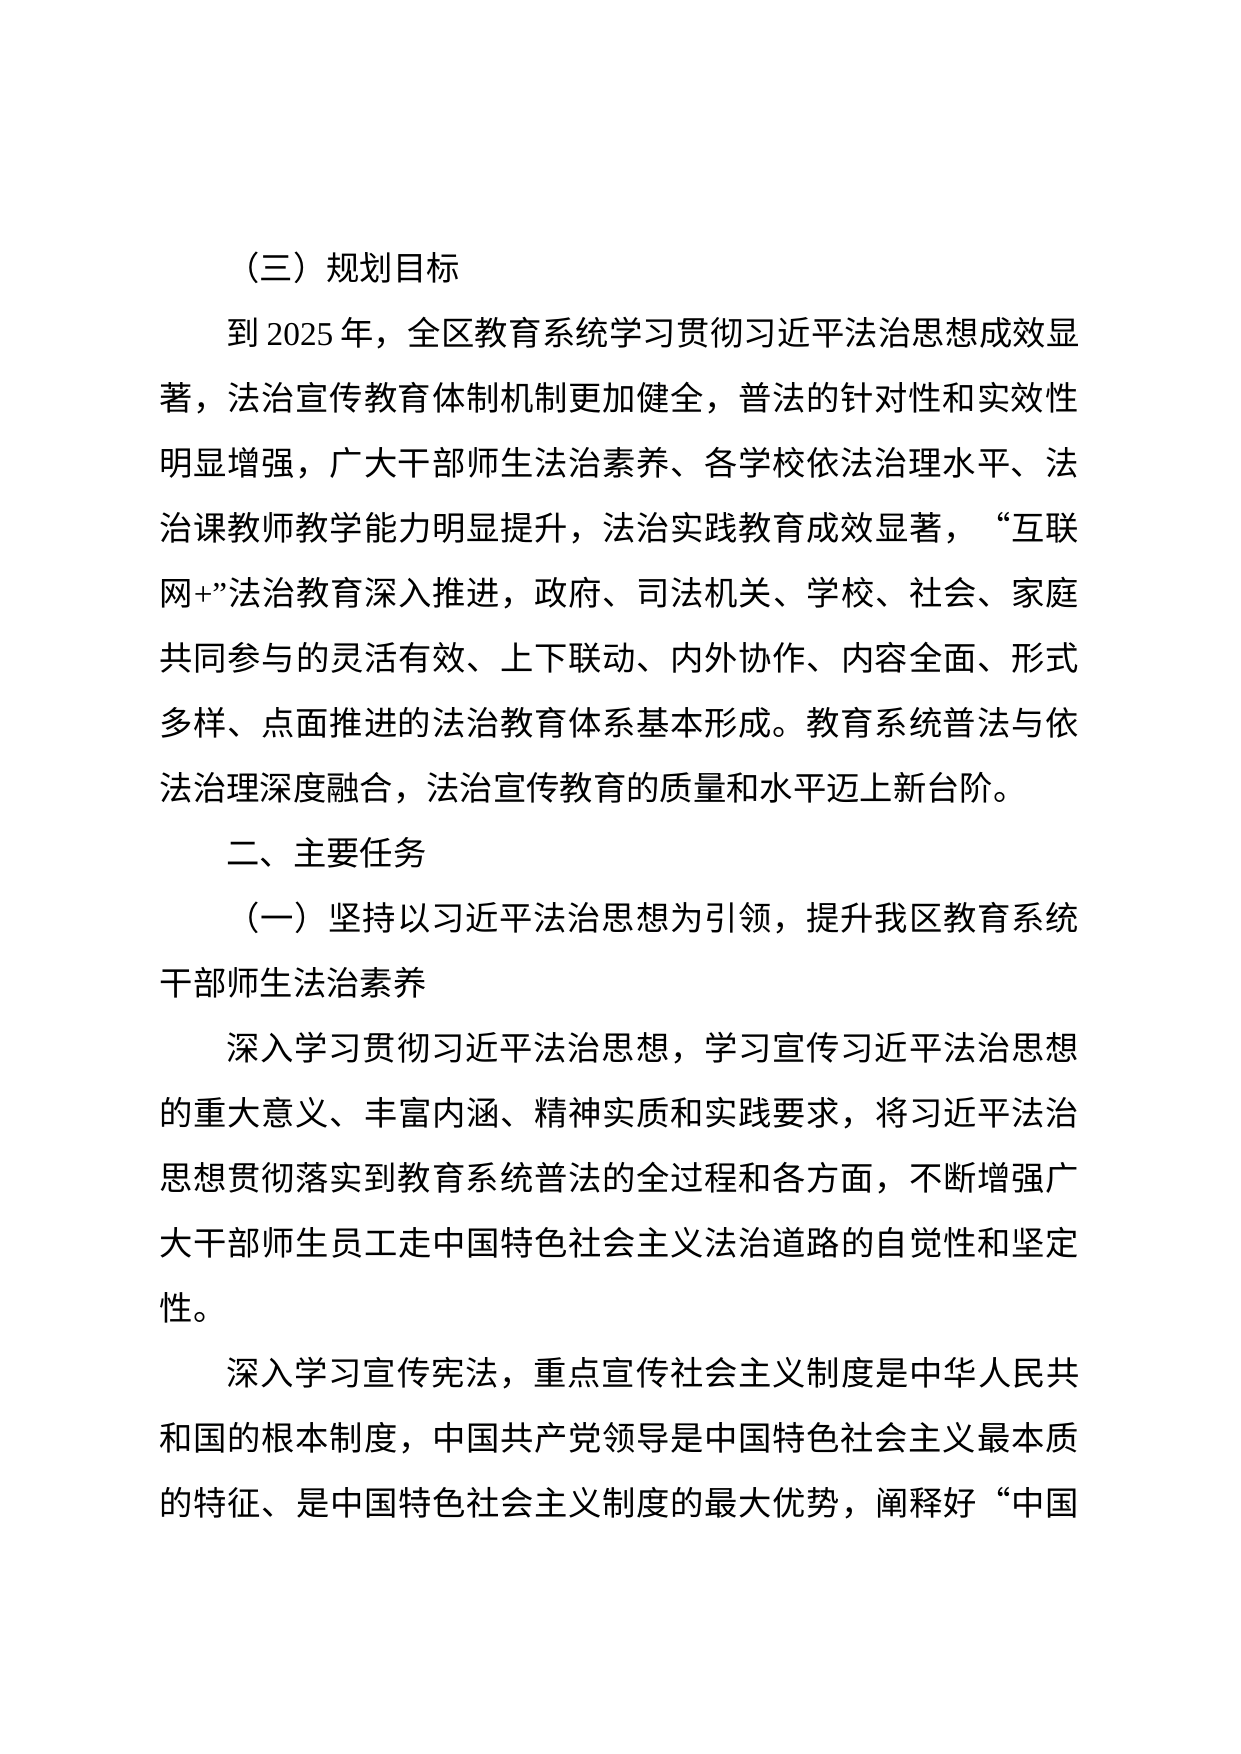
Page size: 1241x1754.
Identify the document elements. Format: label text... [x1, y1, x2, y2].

text 到2025年，全区教育系统学习贯彻习近平法治思想成效显著，法治宣传教育体制机制更加健全，普法的针对性和实效性明显增强，广大干部师生法治素养、各学校依法治理水平、法治课教师教学能力明显提升，法治实践教育成效显著，“互联网+”法治教育深入推进，政府、司法机关、学校、社会、家庭共同参与的灵活有效、上下联动、内外协作、内容全面、形式多样、点面推进的法治教育体系基本形成。教育系统普法与依法治理深度融合，法治宣传教育的质量和水平迈上新台阶。 [159, 298, 1081, 818]
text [159, 1338, 1081, 1533]
text （三）规划目标 [159, 233, 1081, 298]
text （一）坚持以习近平法治思想为引领，提升我区教育系统干部师生法治素养 [159, 883, 1081, 1013]
text 深入学习贯彻习近平法治思想，学习宣传习近平法治思想的重大意义、丰富内涵、精神实质和实践要求，将习近平法治思想贯彻落实到教育系统普法的全过程和各方面，不断增强广大干部师生员工走中国特色社会主义法治道路的自觉性和坚定性。 [159, 1013, 1081, 1338]
text 二、主要任务 [159, 818, 1081, 883]
